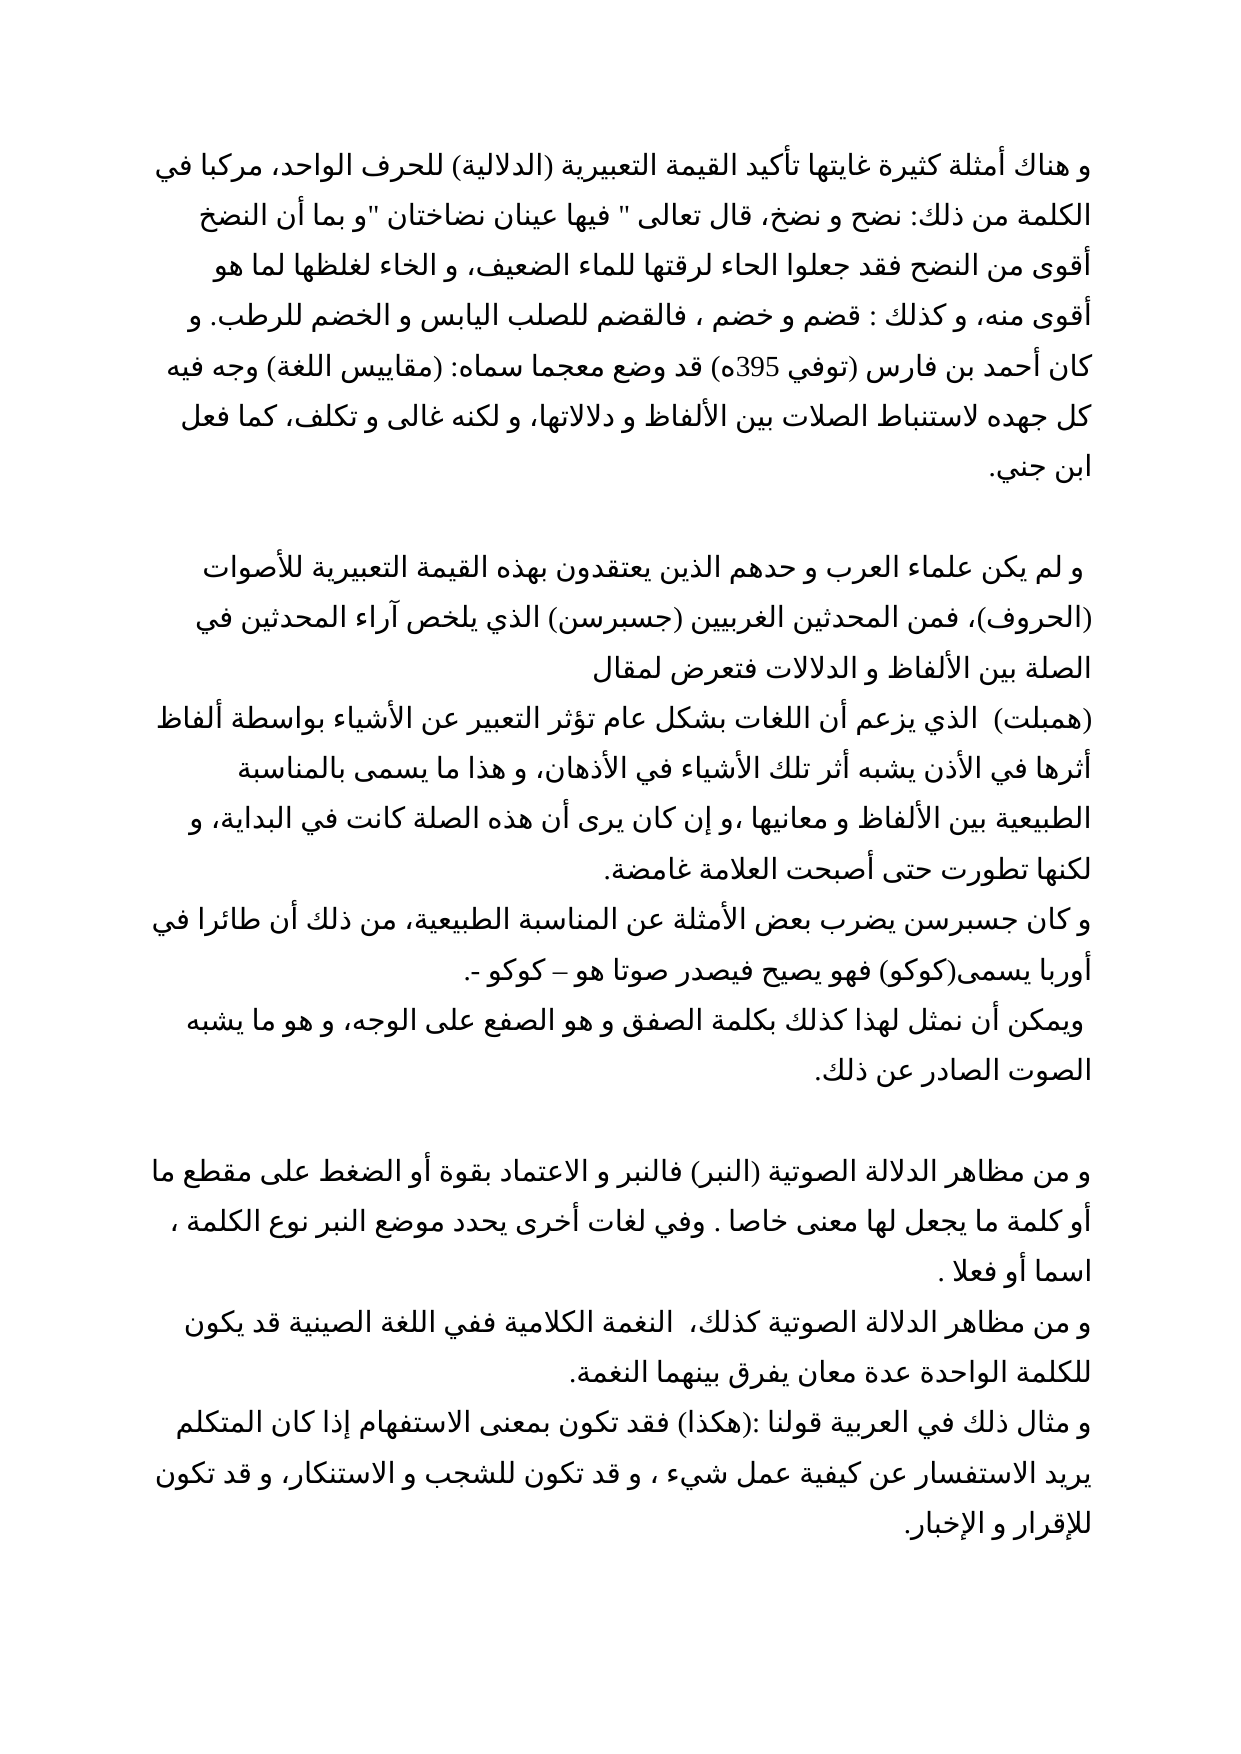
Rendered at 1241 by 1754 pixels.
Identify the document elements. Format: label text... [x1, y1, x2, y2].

text و من مظاهر الدلالة الصوتية (النبر) فالنبر و الاعتماد بقوة أو الضغط على مقطع ما أو كلمة ما يجعل لها معنى خاصا . وفي لغات أخرى يحدد موضع النبر نوع الكلمة ، اسما أو فعلا . [148, 1154, 1093, 1288]
text (همبلت) الذي يزعم أن اللغات بشكل عام تؤثر التعبير عن الأشياء بواسطة ألفاظ أثرها في الأذن يشبه أثر تلك الأشياء في الأذهان، و هذا ما يسمى بالمناسبة الطبيعية بين الألفاظ و معانيها ،و إن كان يرى أن هذه الصلة كانت في البداية، و لكنها تطورت حتى أصبحت العلامة غامضة. [148, 701, 1093, 886]
text ويمكن أن نمثل لهذا كذلك بكلمة الصفق و هو الصفع على الوجه، و هو ما يشبه الصوت الصادر عن ذلك. [148, 1003, 1093, 1087]
text و مثال ذلك في العربية قولنا :(هكذا) فقد تكون بمعنى الاستفهام إذا كان المتكلم يريد الاستفسار عن كيفية عمل شيء ، و قد تكون للشجب و الاستنكار، و قد تكون للإقرار و الإخبار. [148, 1405, 1093, 1539]
text و من مظاهر الدلالة الصوتية كذلك، النغمة الكلامية ففي اللغة الصينية قد يكون للكلمة الواحدة عدة معان يفرق بينهما النغمة. [148, 1305, 1093, 1389]
text و كان جسبرسن يضرب بعض الأمثلة عن المناسبة الطبيعية، من ذلك أن طائرا في أوربا يسمى(كوكو) فهو يصيح فيصدر صوتا هو – كوكو -. [148, 902, 1093, 986]
text و هناك أمثلة كثيرة غايتها تأكيد القيمة التعبيرية (الدلالية) للحرف الواحد، مركبا في الكلمة من ذلك: نضح و نضخ، قال تعالى " فيها عينان نضاختان "و بما أن النضخ أقوى من النضح فقد جعلوا الحاء لرقتها للماء الضعيف، و الخاء لغلظها لما هو أقوى منه، و كذلك : قضم و خضم ، فالقضم للصلب اليابس و الخضم للرطب. و كان أحمد بن فارس (توفي 395ه) قد وضع معجما سماه: (مقاييس اللغة) وجه فيه كل جهده لاستنباط الصلات بين الألفاظ و دلالاتها، و لكنه غالى و تكلف، كما فعل ابن جني. [148, 148, 1093, 483]
text و لم يكن علماء العرب و حدهم الذين يعتقدون بهذه القيمة التعبيرية للأصوات (الحروف)، فمن المحدثين الغربيين (جسبرسن) الذي يلخص آراء المحدثين في الصلة بين الألفاظ و الدلالات فتعرض لمقال [148, 550, 1093, 684]
